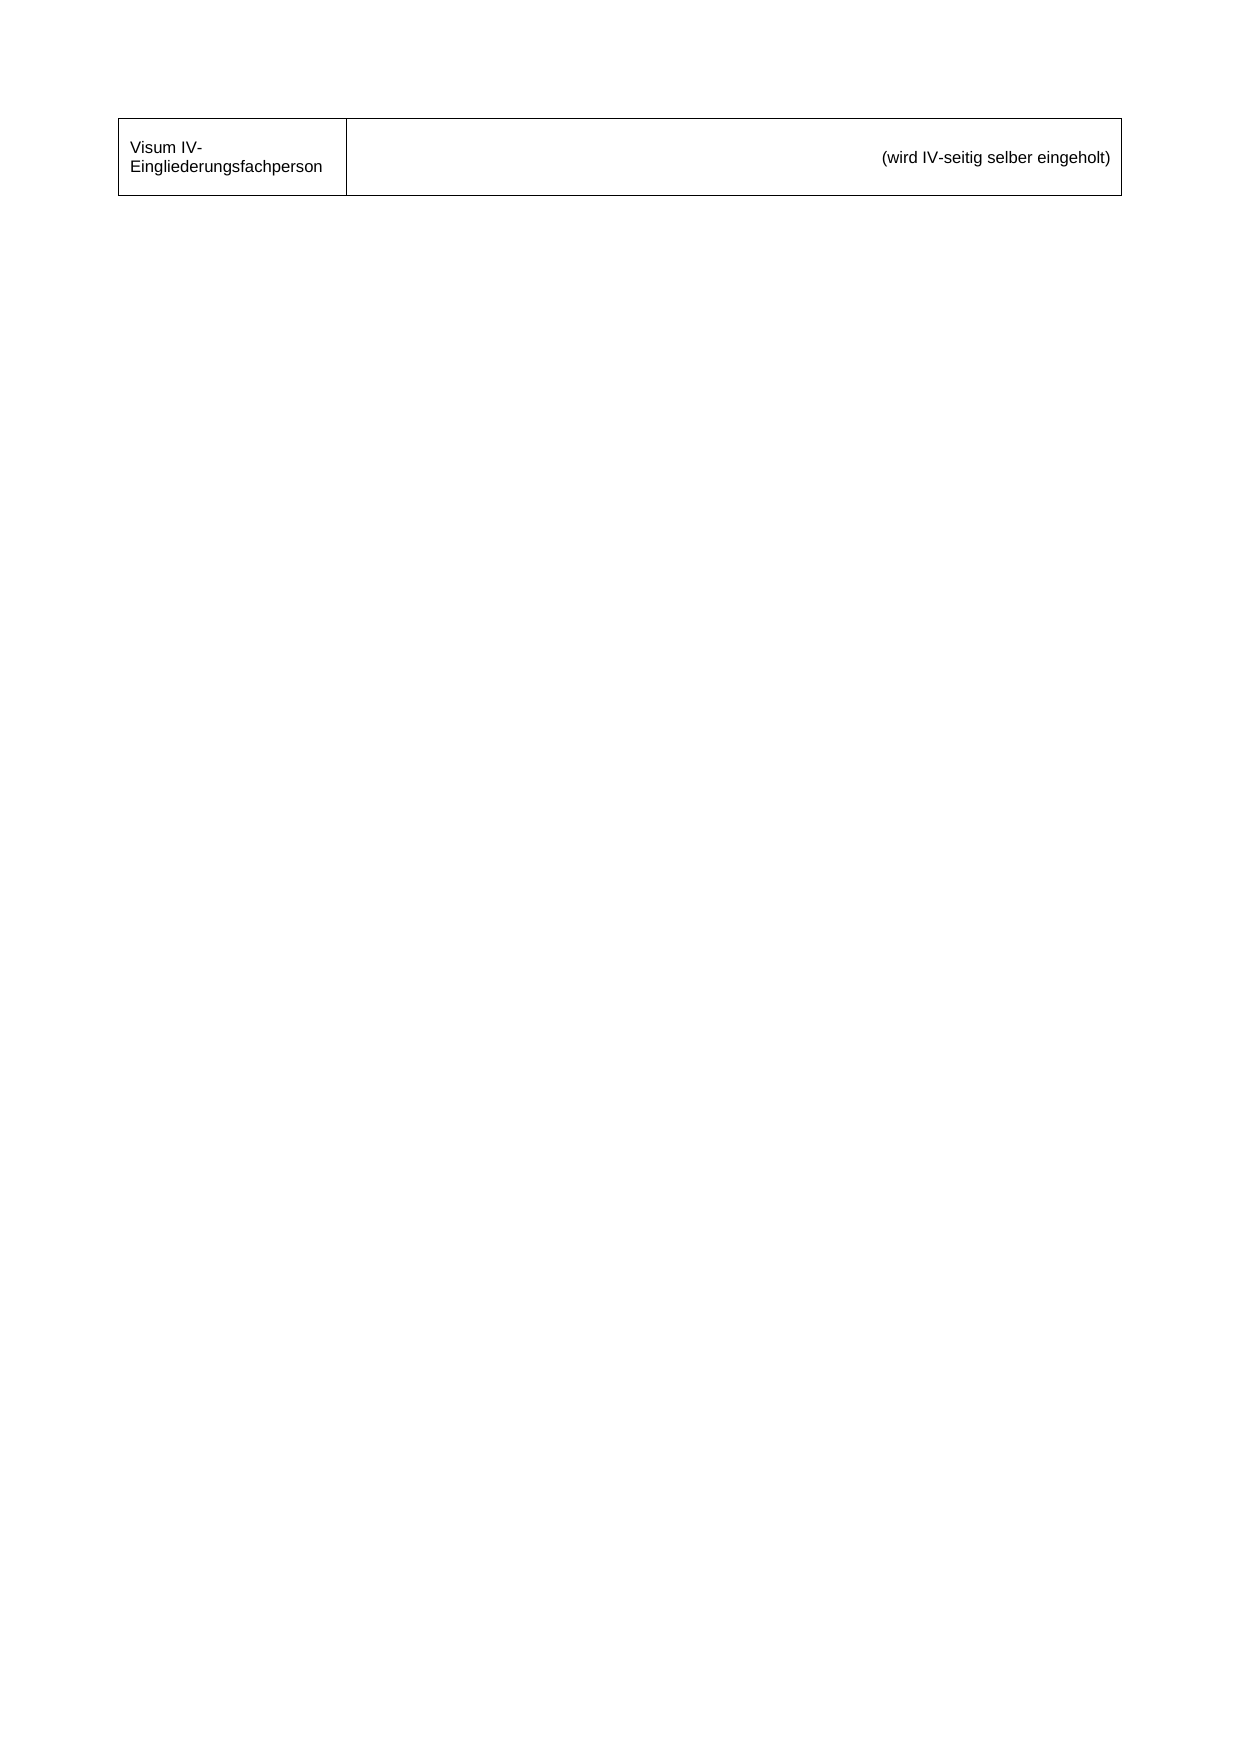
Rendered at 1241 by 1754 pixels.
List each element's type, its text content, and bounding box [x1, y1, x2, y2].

table_cell Visum IV-Eingliederungsfachperson [119, 119, 346, 195]
table_cell (wird IV-seitig selber eingeholt) [347, 119, 1121, 195]
